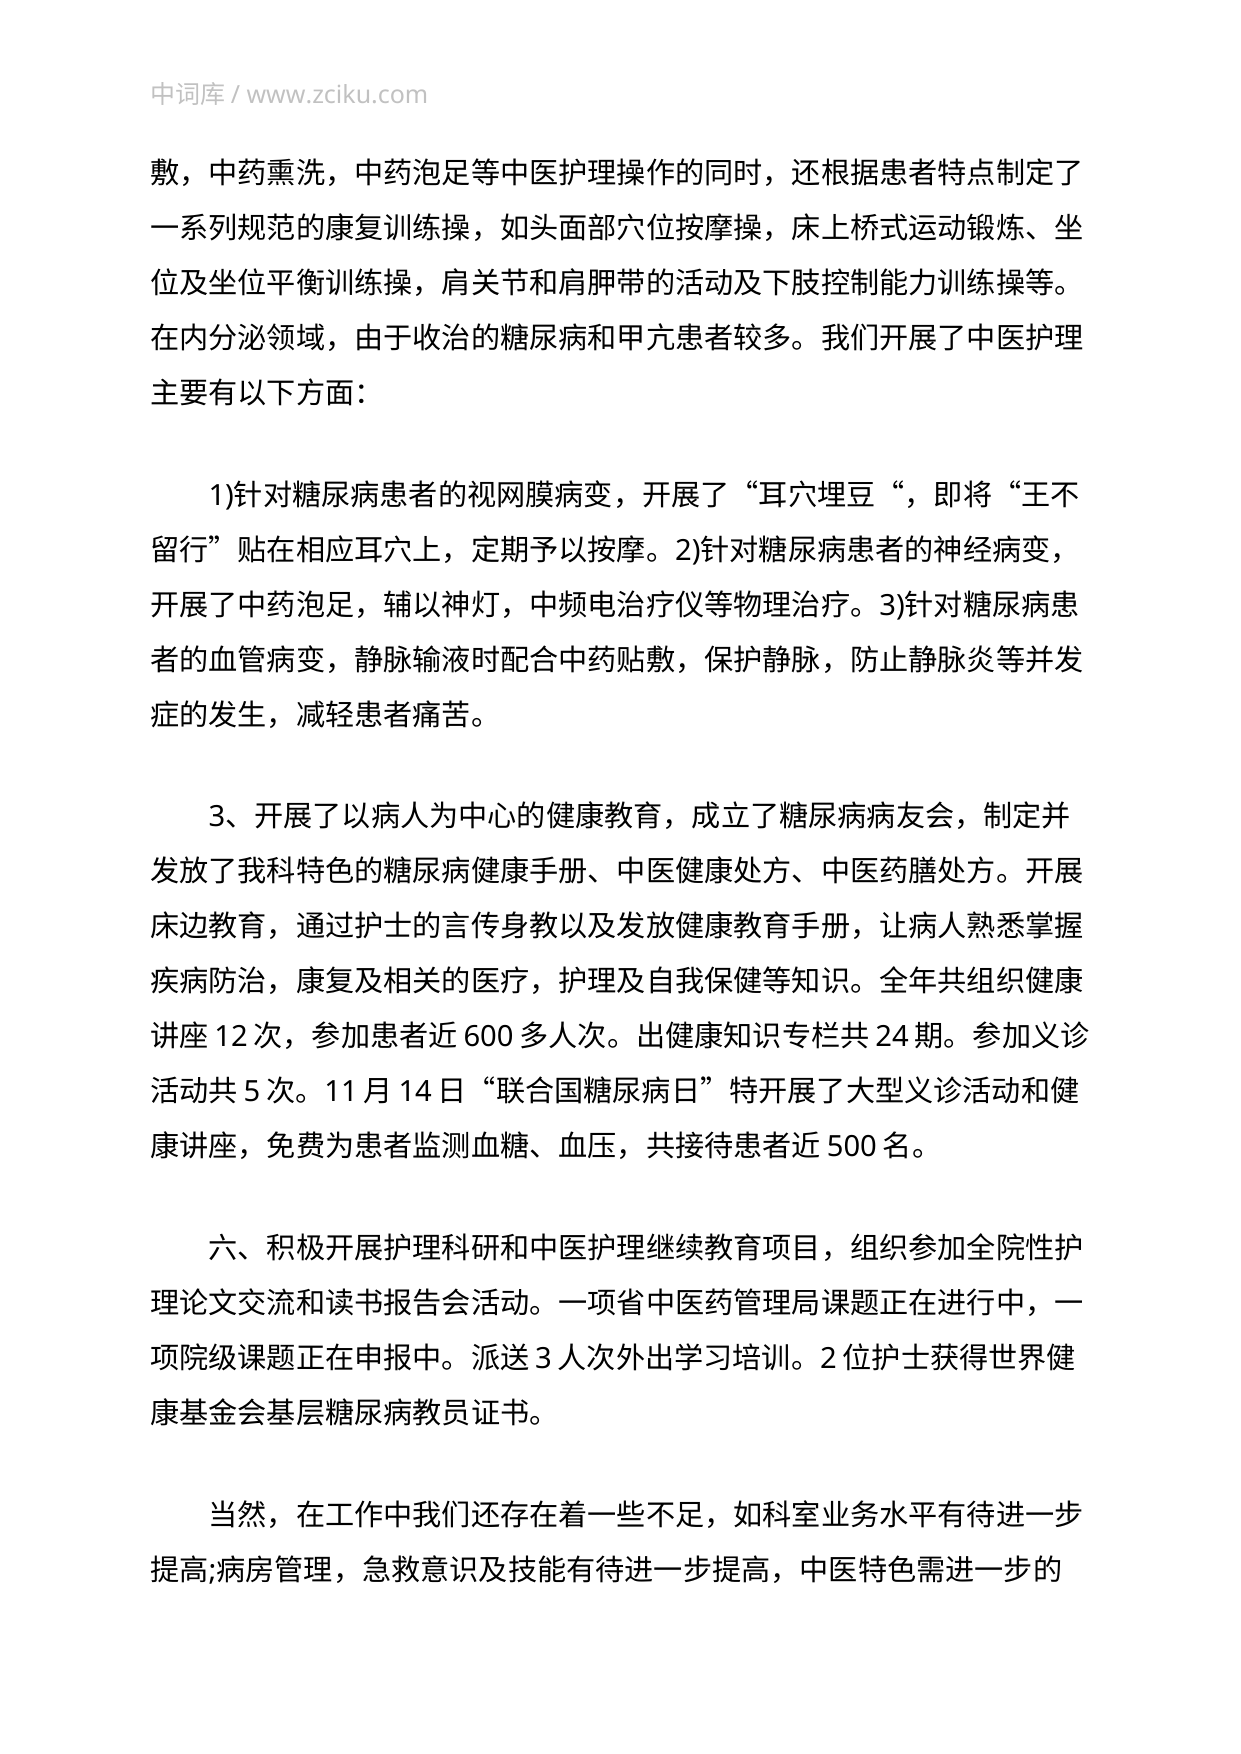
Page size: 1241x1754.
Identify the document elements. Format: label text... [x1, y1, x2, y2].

text 1)针对糖尿病患者的视网膜病变，开展了“耳穴埋豆“，即将“王不留行”贴在相应耳穴上，定期予以按摩。2)针对糖尿病患者的神经病变，开展了中药泡足，辅以神灯，中频电治疗仪等物理治疗。3)针对糖尿病患者的血管病变，静脉输液时配合中药贴敷，保护静脉，防止静脉炎等并发症的发生，减轻患者痛苦。 [150, 471, 1090, 733]
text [150, 1491, 1090, 1588]
text 3、开展了以病人为中心的健康教育，成立了糖尿病病友会，制定并发放了我科特色的糖尿病健康手册、中医健康处方、中医药膳处方。开展床边教育，通过护士的言传身教以及发放健康教育手册，让病人熟悉掌握疾病防治，康复及相关的医疗，护理及自我保健等知识。全年共组织健康讲座12次，参加患者近600多人次。出健康知识专栏共24期。参加义诊活动共5次。11月14日“联合国糖尿病日”特开展了大型义诊活动和健康讲座，免费为患者监测血糖、血压，共接待患者近500名。 [150, 793, 1090, 1165]
text 六、积极开展护理科研和中医护理继续教育项目，组织参加全院性护理论文交流和读书报告会活动。一项省中医药管理局课题正在进行中，一项院级课题正在申报中。派送3人次外出学习培训。2位护士获得世界健康基金会基层糖尿病教员证书。 [150, 1225, 1090, 1432]
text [150, 150, 1090, 412]
